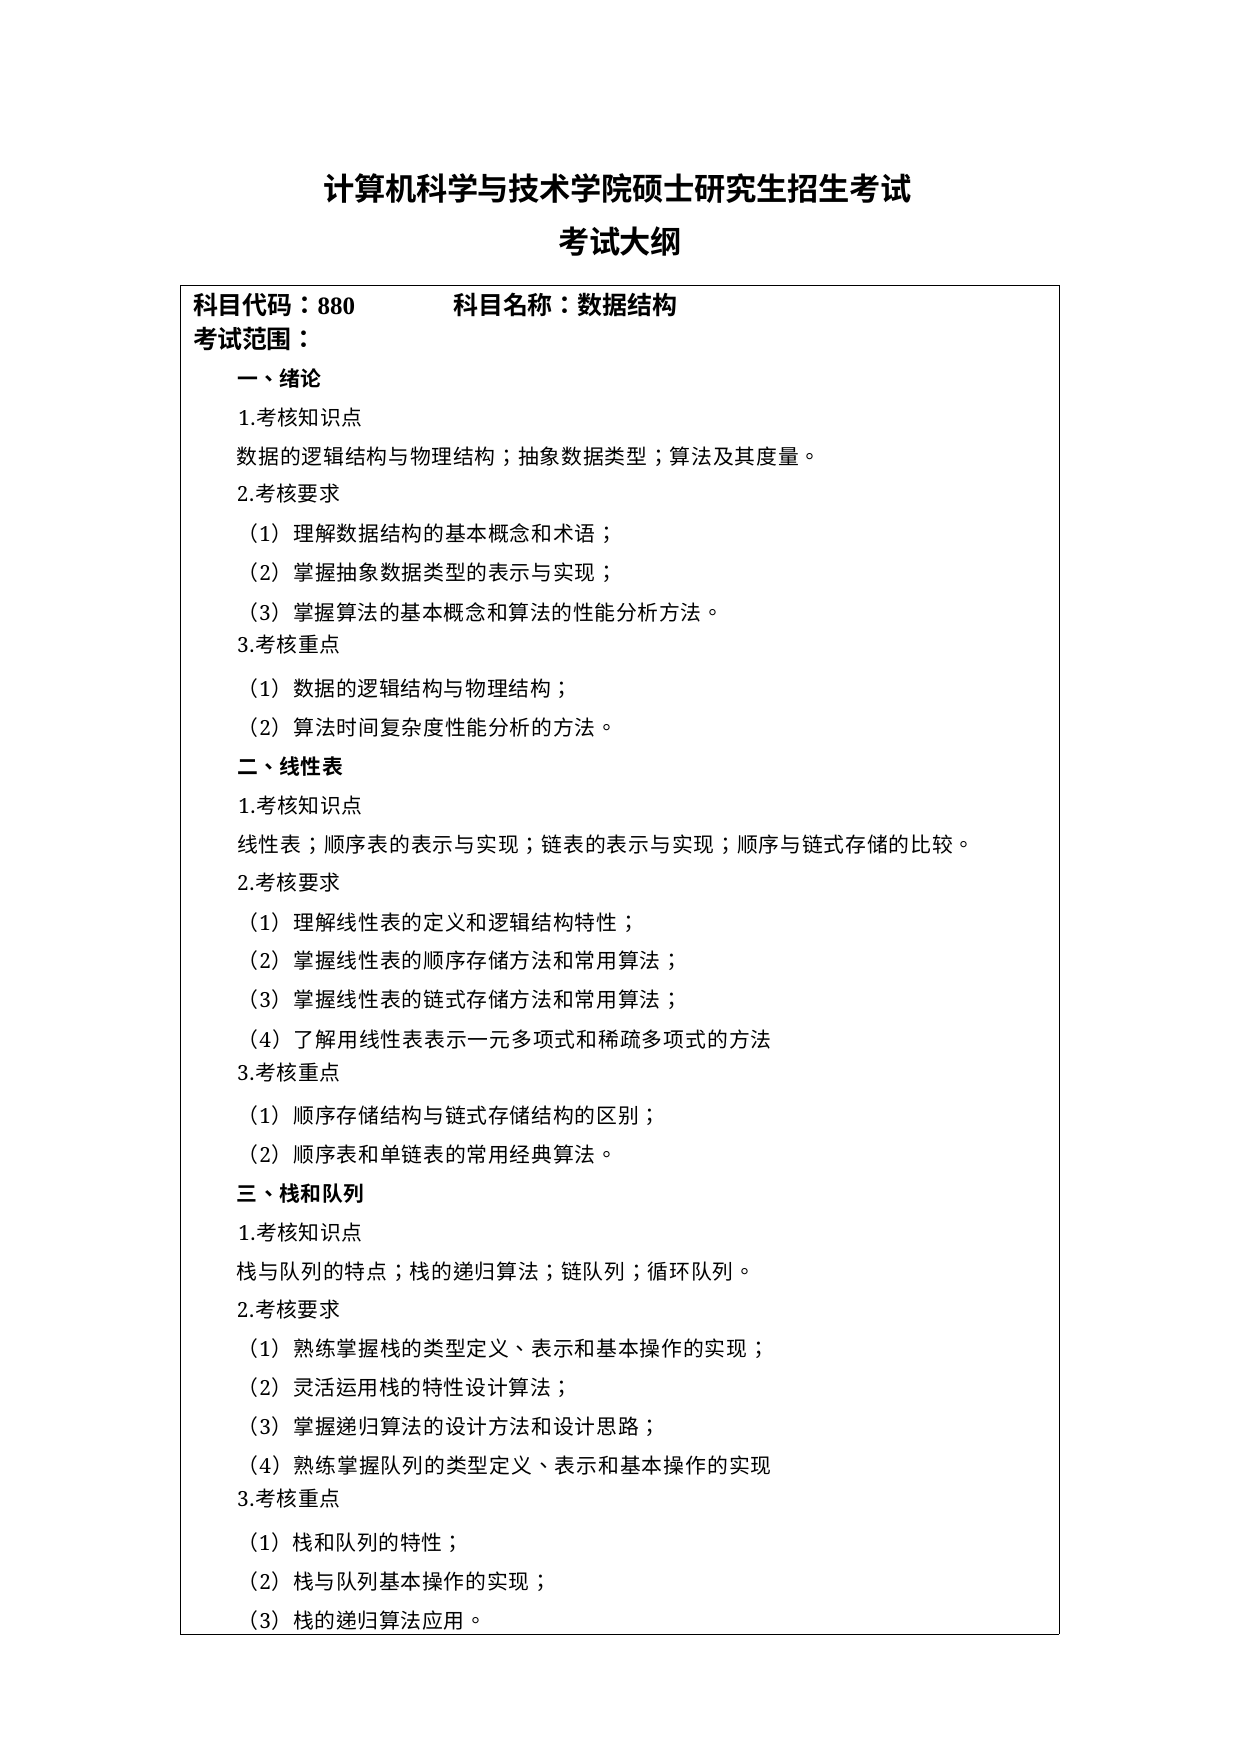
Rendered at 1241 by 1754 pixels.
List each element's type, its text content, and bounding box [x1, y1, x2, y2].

table_header 科目代码：880 科目名称：数据结构 考试范围： 一、绪论 1.考核知识点 数据的逻辑结构与物理结构；抽象数据类型；算法及其度量。 2.考核要求 （1）理解数据结构的基本概念和术语； （2）掌握抽象数据类型的表示与实现； （3）掌握算法的基本概念和算法的性能分析方法。 3.考核重点 （1）数据的逻辑结构与物理结构； （2）算法时间复杂度性能分析的方法。 二、线性表 1.考核知识点 线性表；顺序表的表示与实现；链表的表示与实现；顺序与链式存储的比较。 2.考核要求 （1）理解线性表的定义和逻辑结构特性； （2）掌握线性表的顺序存储方法和常用算法； （3）掌握线性表的链式存储方法和常用算法； （4）了解用线性表表示一元多项式和稀疏多项式的方法 3.考核重点 （1）顺序存储结构与链式存储结构的区别； （2）顺序表和单链表的常用经典算法。 三、栈和队列 1.考核知识点 栈与队列的特点；栈的递归算法；链队列；循环队列。 2.考核要求 （1）熟练掌握栈的类型定义、表示和基本操作的实现； （2）灵活运用栈的特性设计算法； （3）掌握递归算法的设计方法和设计思路； （4）熟练掌握队列的类型定义、表示和基本操作的实现 3.考核重点 （1）栈和队列的特性； （2）栈与队列基本操作的实现； （3）栈的递归算法应用。 [181, 286, 1059, 1633]
text 计算机科学与技术学院硕士研究生招生考试 考试大纲 [323, 167, 918, 263]
